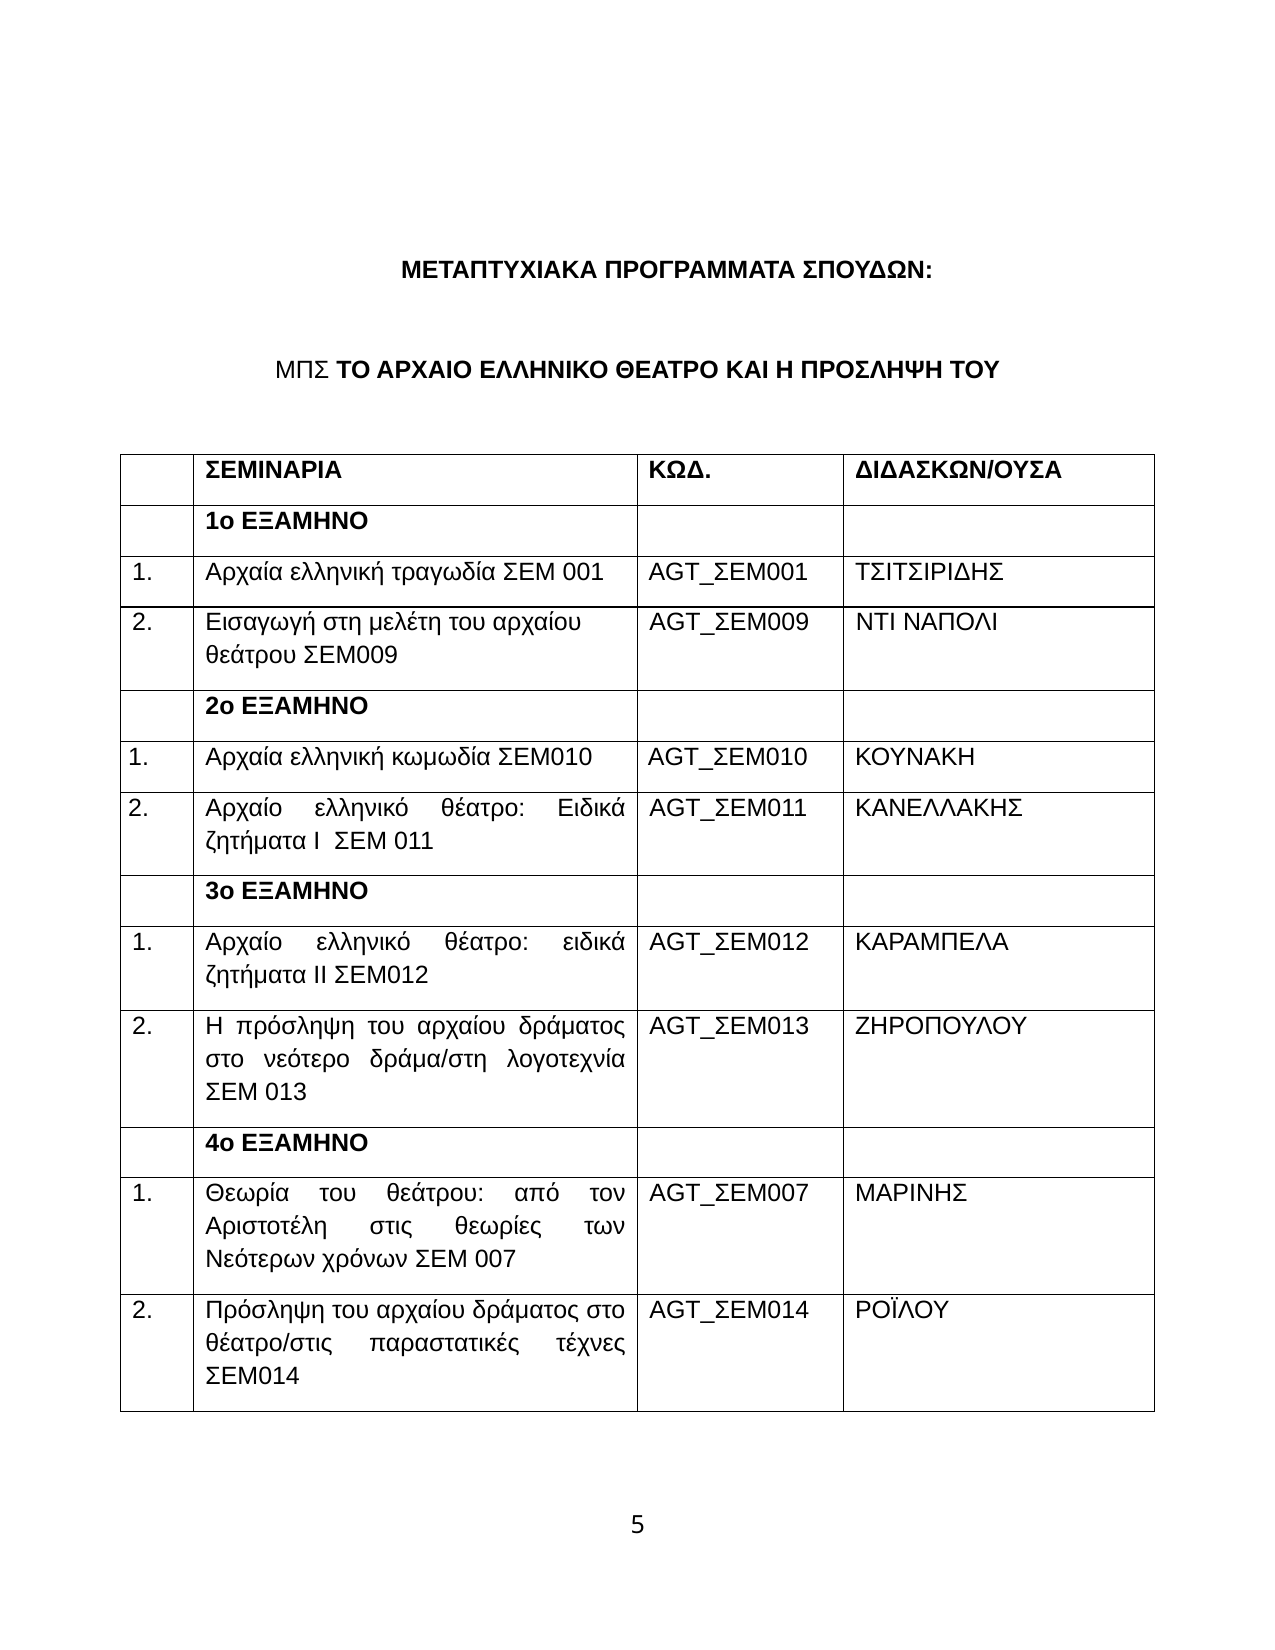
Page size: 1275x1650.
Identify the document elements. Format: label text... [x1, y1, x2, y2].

table_cell 1. [121, 927, 193, 1010]
table_cell [121, 1128, 193, 1177]
table_cell [638, 1128, 843, 1177]
table_cell [638, 506, 843, 556]
table_cell [121, 691, 193, 741]
table_cell 1. [121, 557, 193, 606]
table_cell ΚΑΝΕΛΛΑΚΗΣ [844, 793, 1154, 875]
table_cell AGT_ΣΕΜ014 [638, 1295, 843, 1411]
table_cell [844, 876, 1154, 926]
table_cell Αρχαία ελληνική τραγωδία ΣΕΜ 001 [194, 557, 637, 606]
table_cell AGT_ΣΕΜ013 [638, 1011, 843, 1127]
table_cell ΚΑΡΑΜΠΕΛΑ [844, 927, 1154, 1010]
table_cell [844, 691, 1154, 741]
table_cell [121, 506, 193, 556]
table_cell 3ο ΕΞΑΜΗΝΟ [194, 876, 637, 926]
table_cell ΑGT_ΣΕΜ009 [638, 608, 843, 690]
table_cell Αρχαίο ελληνικό θέατρο: ειδικά ζητήματα ΙΙ ΣΕΜ012 [194, 927, 637, 1010]
text ΜΕΤΑΠΤΥΧΙΑΚΑ ΠΡΟΓΡΑΜΜΑΤΑ ΣΠΟΥΔΩΝ: [150, 255, 1184, 284]
table_cell Η πρόσληψη του αρχαίου δράματος στο νεότερο δράμα/στη λογοτεχνία ΣΕΜ 013 [194, 1011, 637, 1127]
table_cell AGT_ΣΕΜ001 [638, 557, 843, 606]
table_cell ΖΗΡΟΠΟΥΛΟΥ [844, 1011, 1154, 1127]
table_cell 4ο ΕΞΑΜΗΝΟ [194, 1128, 637, 1177]
table_cell AGT_ΣΕΜ007 [638, 1178, 843, 1294]
text ΜΠΣ ΤΟ ΑΡΧΑΙΟ ΕΛΛΗΝΙΚΟ ΘΕΑΤΡΟ ΚΑΙ Η ΠΡΟΣΛΗΨΗ ΤΟΥ [106, 355, 1125, 383]
table_header [121, 455, 193, 505]
table_cell ΝΤΙ ΝΑΠΟΛΙ [844, 608, 1154, 690]
table_cell [844, 506, 1154, 556]
table_cell Αρχαία ελληνική κωμωδία ΣΕΜ010 [194, 742, 637, 792]
table_cell [844, 1128, 1154, 1177]
table_cell [638, 876, 843, 926]
table_cell Αρχαίο ελληνικό θέατρο: Ειδικά ζητήματα Ι ΣΕΜ 011 [194, 793, 637, 875]
table_cell 2ο ΕΞΑΜΗΝΟ [194, 691, 637, 741]
table_header ΔΙΔΑΣΚΩΝ/ΟΥΣΑ [844, 455, 1154, 505]
table_cell 1. [121, 1178, 193, 1294]
table_cell AGT_ΣΕΜ011 [638, 793, 843, 875]
table_header ΚΩΔ. [638, 455, 843, 505]
table_cell [121, 876, 193, 926]
table_header ΣΕΜΙΝΑΡΙΑ [194, 455, 637, 505]
table_cell Θεωρία του θεάτρου: από τον Αριστοτέλη στις θεωρίες των Νεότερων χρόνων ΣΕΜ 007 [194, 1178, 637, 1294]
table_cell 1. [121, 742, 193, 792]
table_cell 2. [121, 1011, 193, 1127]
table_cell AGT_ΣΕΜ010 [638, 742, 843, 792]
table_cell [638, 691, 843, 741]
table_cell ΜΑΡΙΝΗΣ [844, 1178, 1154, 1294]
table_cell ΡΟΪΛΟΥ [844, 1295, 1154, 1411]
table_cell 1ο ΕΞΑΜΗΝΟ [194, 506, 637, 556]
table_cell AGT_ΣΕΜ012 [638, 927, 843, 1010]
table_cell Εισαγωγή στη μελέτη του αρχαίου θεάτρου ΣΕΜ009 [194, 608, 637, 690]
table_cell ΚΟΥΝΑΚΗ [844, 742, 1154, 792]
table_cell 2. [121, 608, 193, 690]
table_cell 2. [121, 1295, 193, 1411]
table_cell Πρόσληψη του αρχαίου δράματος στο θέατρο/στις παραστατικές τέχνες ΣΕΜ014 [194, 1295, 637, 1411]
table_cell 2. [121, 793, 193, 875]
table_cell ΤΣΙΤΣΙΡΙΔΗΣ [844, 557, 1154, 606]
